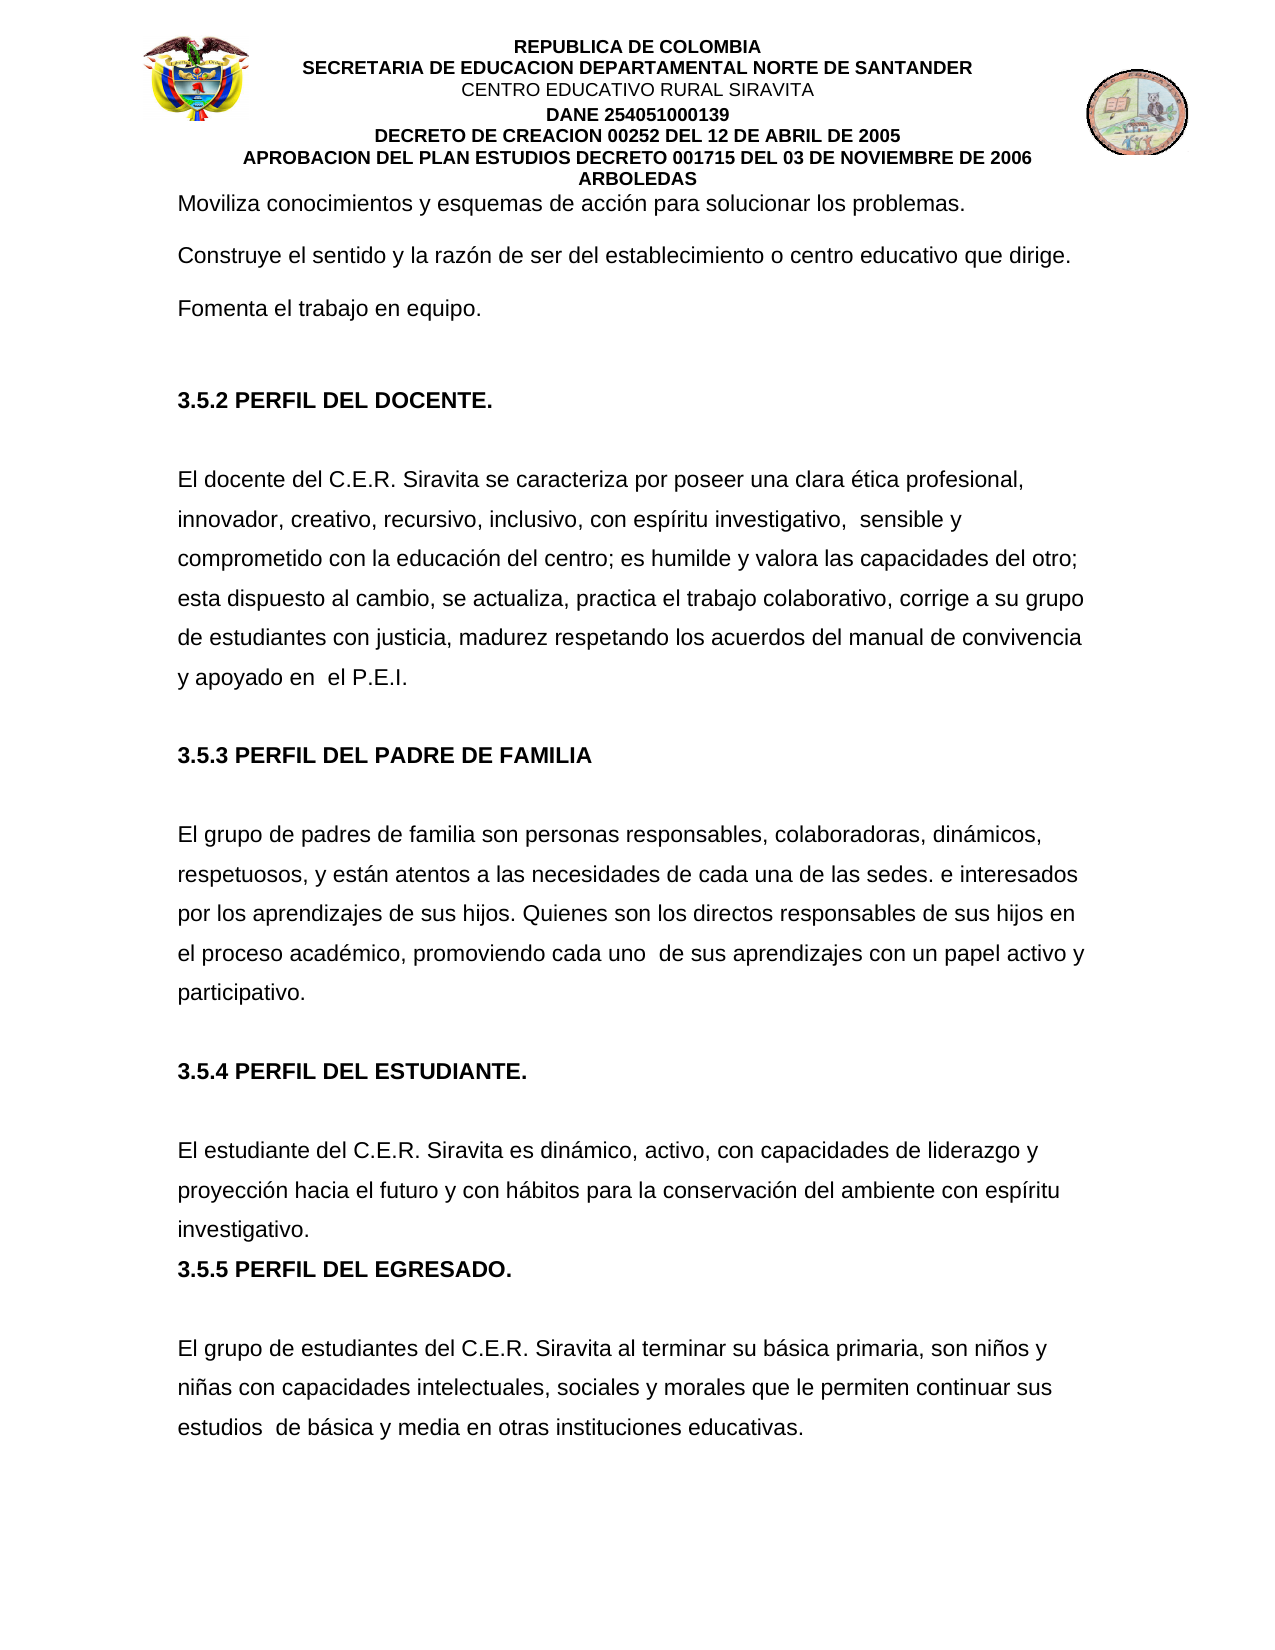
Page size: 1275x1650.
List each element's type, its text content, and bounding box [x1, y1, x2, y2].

text Moviliza conocimientos y esquemas de acción para solucionar los problemas. [177, 189, 1098, 216]
text El estudiante del C.E.R. Siravita es dinámico, activo, con capacidades de liderazgo y proyección hacia el futuro y con hábitos para la conservación del ambiente con espíritu investigativo. [177, 1137, 1098, 1243]
text Fomenta el trabajo en equipo. [177, 295, 1098, 321]
text 3.5.5 PERFIL DEL EGRESADO. [177, 1256, 1098, 1282]
text Construye el sentido y la razón de ser del establecimiento o centro educativo que dirige. [177, 242, 1098, 269]
text El grupo de estudiantes del C.E.R. Siravita al terminar su básica primaria, son niños y niñas con capacidades intelectuales, sociales y morales que le permiten continuar sus estudios de básica y media en otras instituciones educativas. [177, 1335, 1098, 1440]
picture [142, 35, 249, 121]
text El grupo de padres de familia son personas responsables, colaboradoras, dinámicos, respetuosos, y están atentos a las necesidades de cada una de las sedes. e interesados por los aprendizajes de sus hijos. Quienes son los directos responsables de sus hijos en el proceso académico, promoviendo cada uno de sus aprendizajes con un papel activo y participativo. [177, 821, 1098, 1006]
text 3.5.2 PERFIL DEL DOCENTE. [177, 387, 1098, 413]
text 3.5.4 PERFIL DEL ESTUDIANTE. [177, 1058, 1098, 1085]
text 3.5.3 PERFIL DEL PADRE DE FAMILIA [177, 742, 1098, 769]
text El docente del C.E.R. Siravita se caracteriza por poseer una clara ética profesional, innovador, creativo, recursivo, inclusivo, con espíritu investigativo, sensible y comprometido con la educación del centro; es humilde y valora las capacidades del otro; esta dispuesto al cambio, se actualiza, practica el trabajo colaborativo, corrige a su grupo de estudiantes con justicia, madurez respetando los acuerdos del manual de convivencia y apoyado en el P.E.I. [177, 466, 1098, 690]
picture [1082, 69, 1189, 154]
